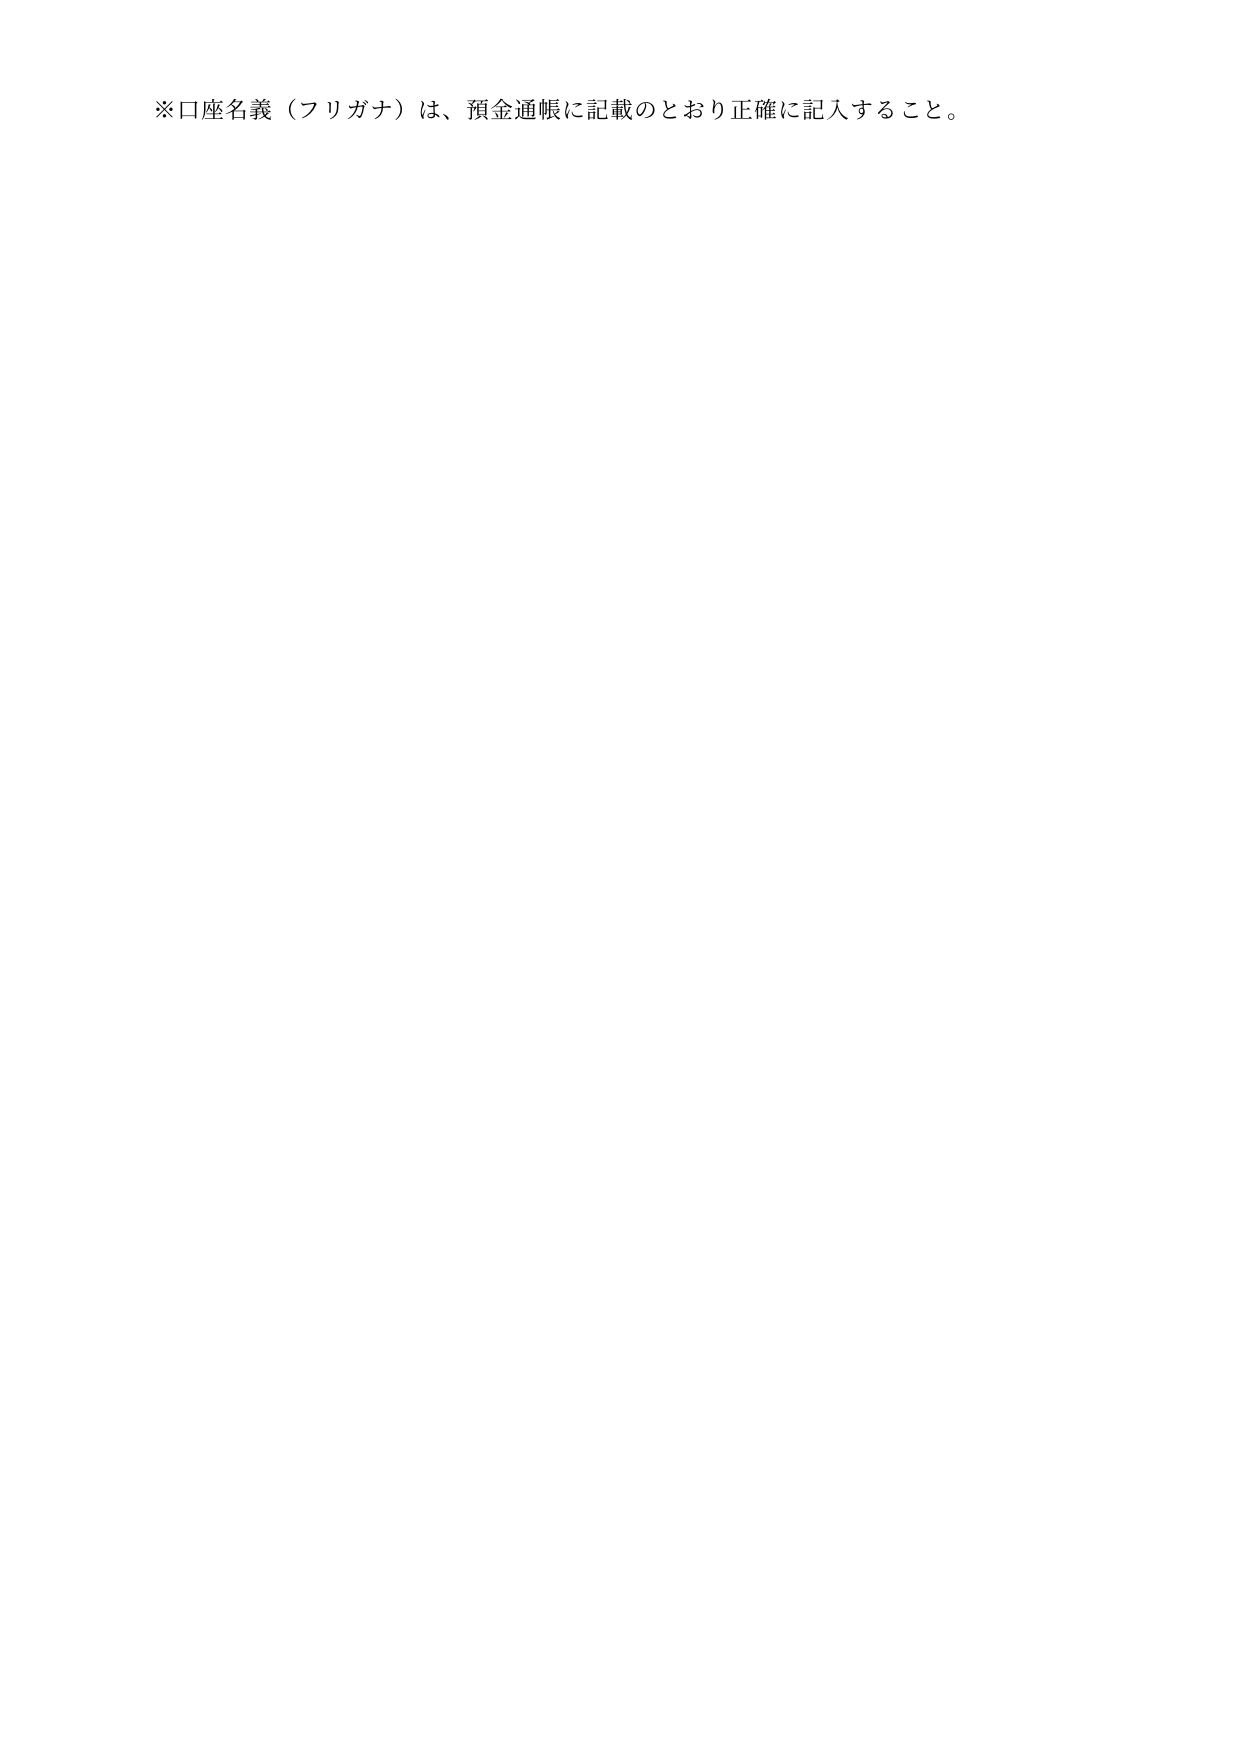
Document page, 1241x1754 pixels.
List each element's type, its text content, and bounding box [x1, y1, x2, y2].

text ※口座名義（フリガナ）は、預金通帳に記載のとおり正確に記入すること。 [129, 89, 1140, 129]
